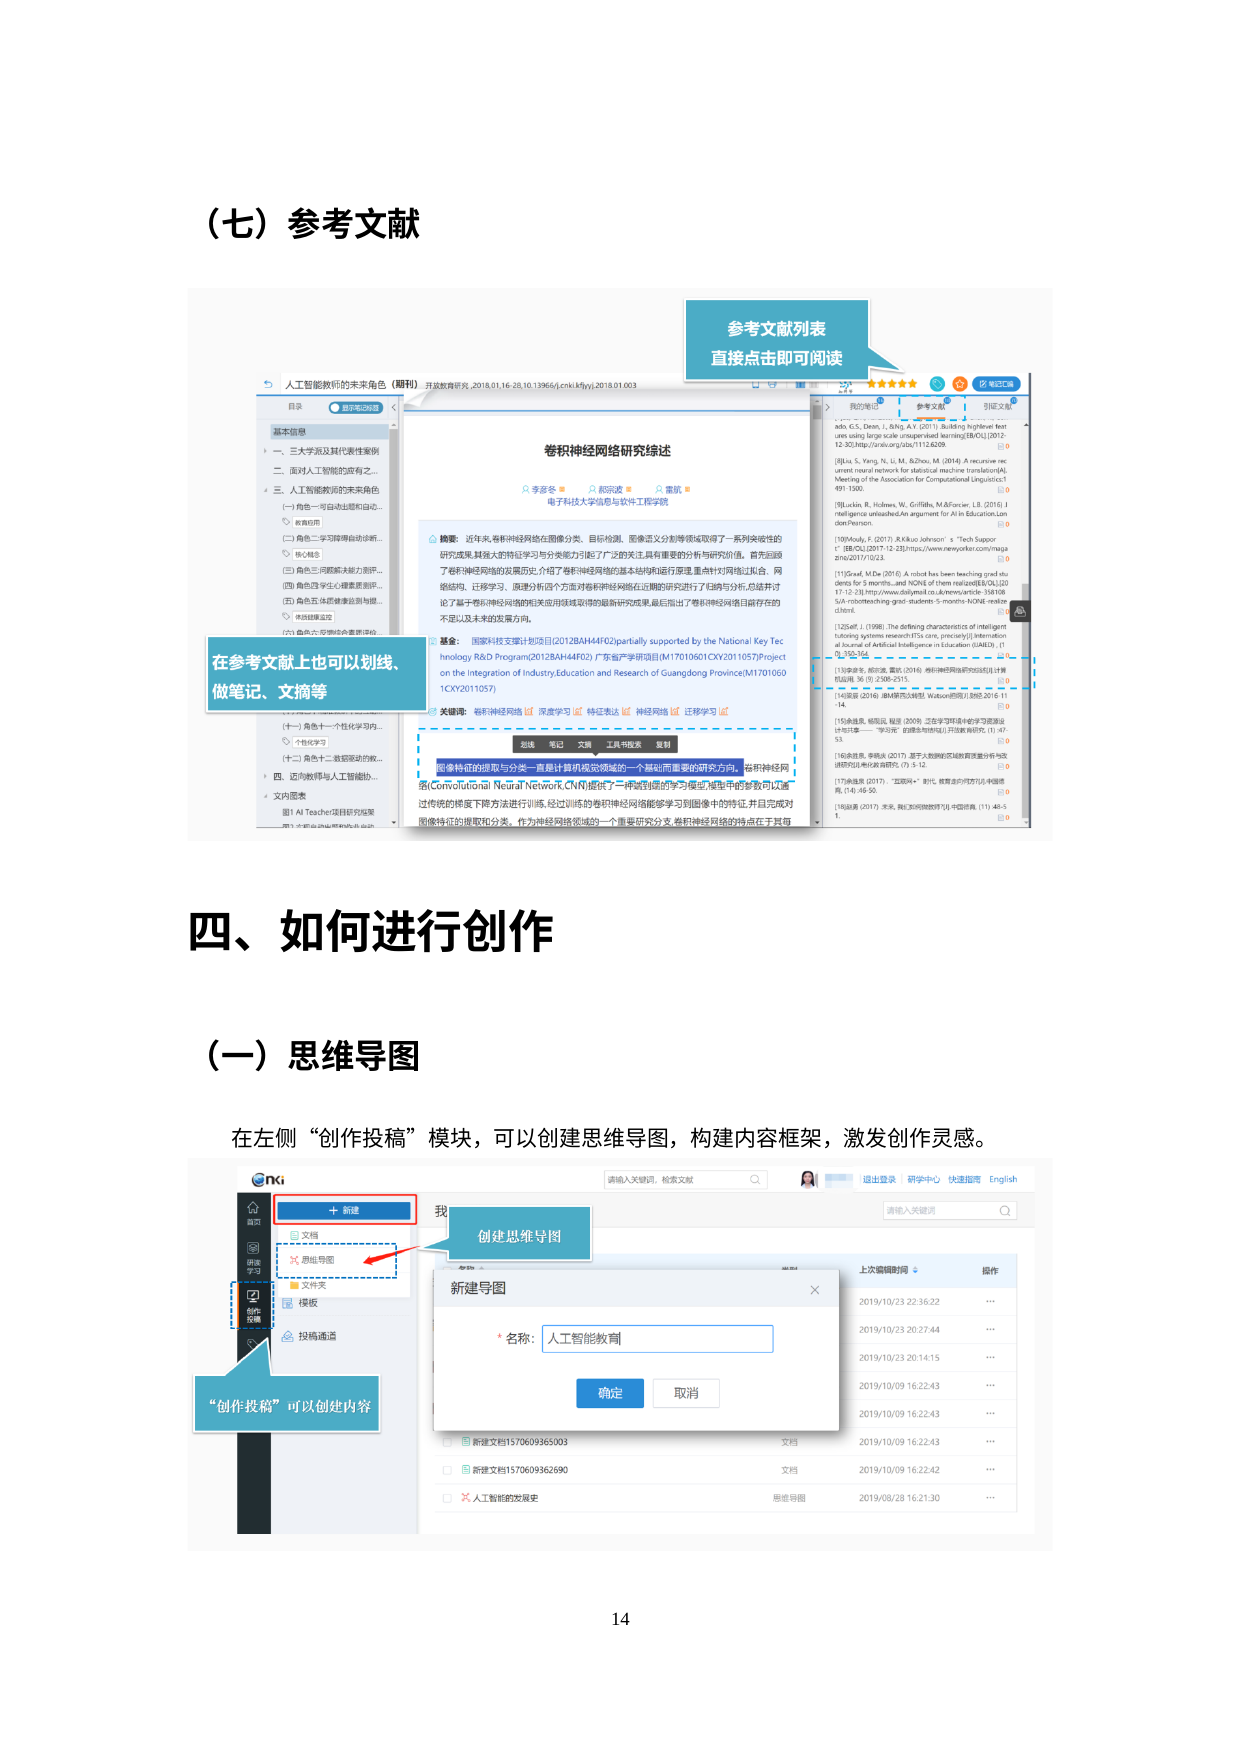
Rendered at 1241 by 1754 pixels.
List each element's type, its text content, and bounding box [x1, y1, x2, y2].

subtitle 四、如何进行创作 [187, 880, 1053, 977]
subtitle （七）参考文献 [187, 189, 1053, 254]
picture [187, 288, 1053, 841]
text 在左侧“创作投稿”模块，可以创建思维导图，构建内容框架，激发创作灵感。 [187, 1121, 1053, 1153]
subtitle （一）思维导图 [187, 1022, 1053, 1087]
picture [187, 1158, 1053, 1551]
